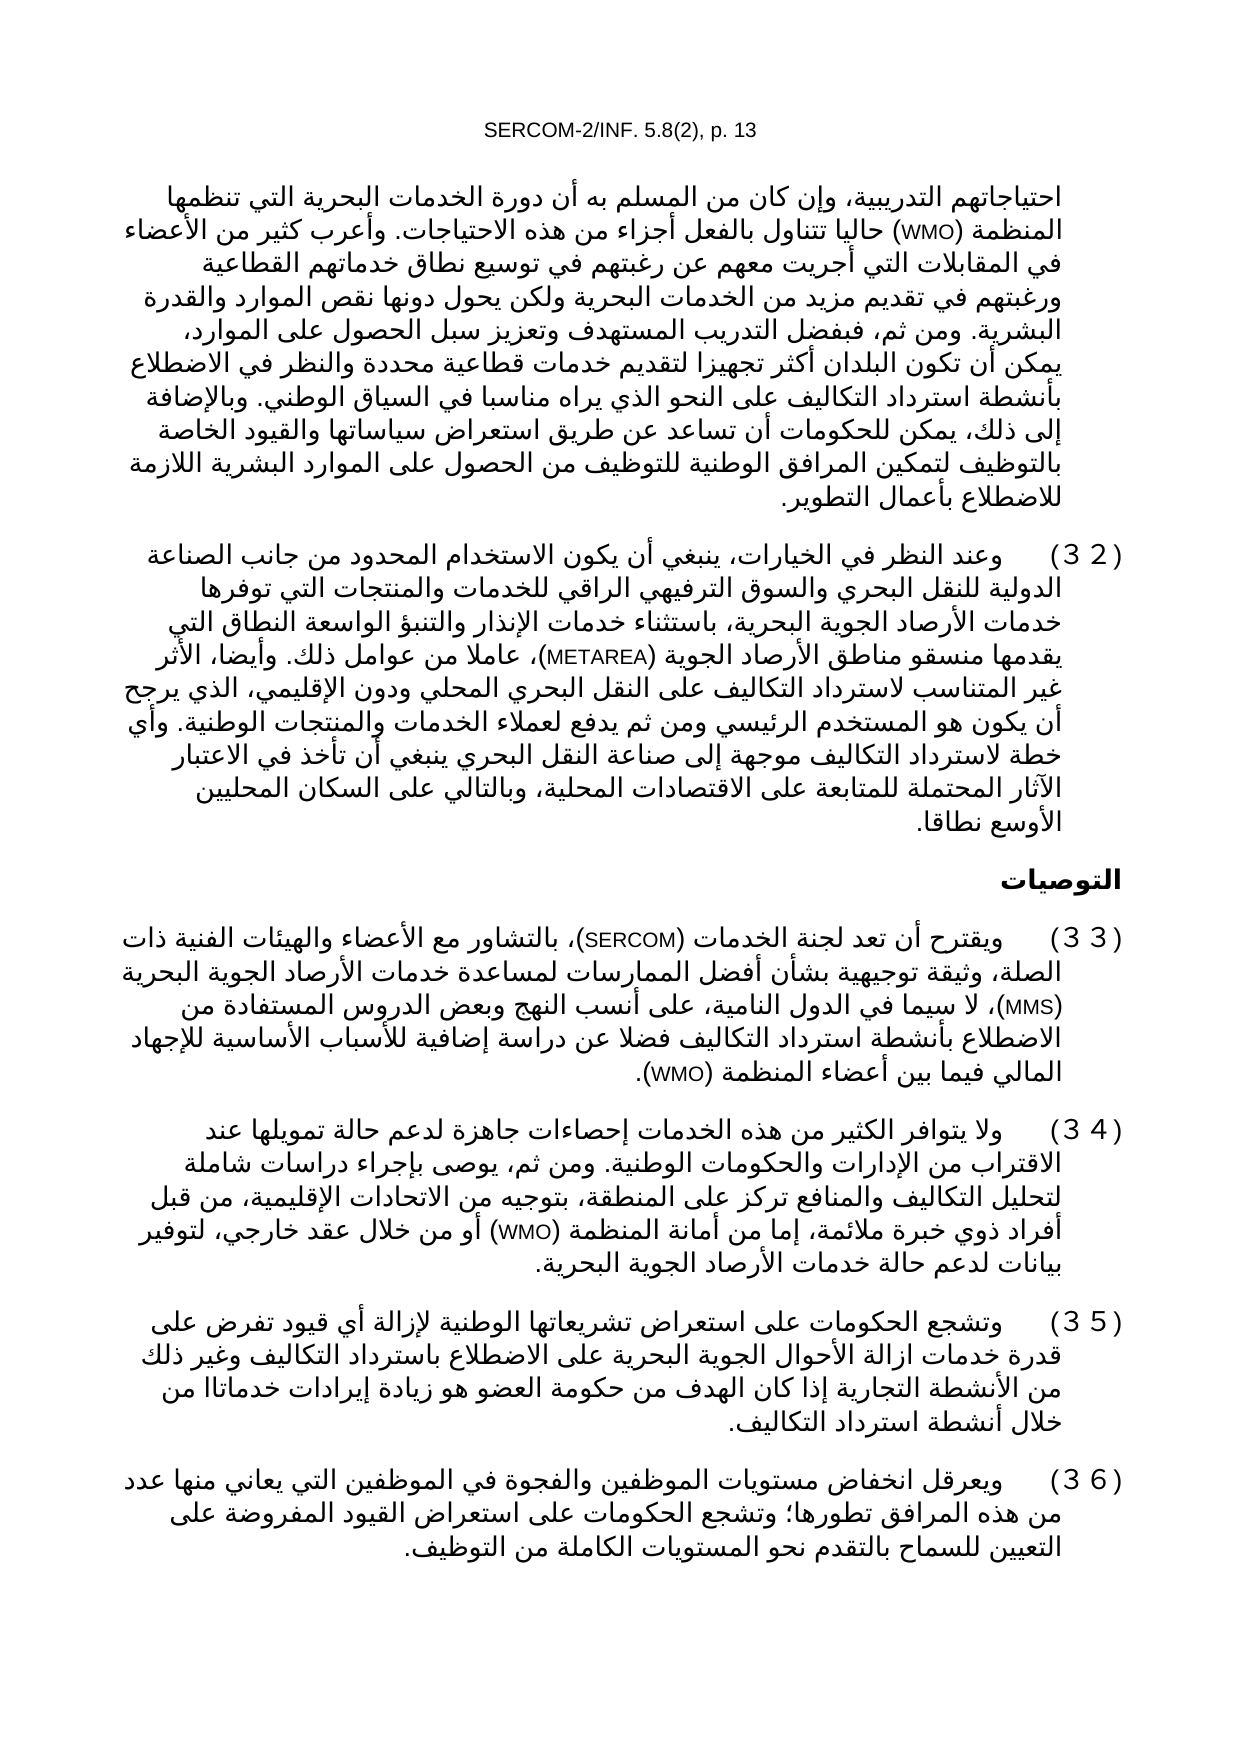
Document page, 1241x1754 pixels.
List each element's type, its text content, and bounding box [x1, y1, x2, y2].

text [118, 179, 1122, 513]
subtitle التوصيات [118, 863, 1122, 896]
text (３５) وتشجع الحكومات على استعراض تشريعاتها الوطنية لإزالة أي قيود تفرض على قدرة خدمات ازالة الأحوال الجوية البحرية على الاضطلاع باسترداد التكاليف وغير ذلك من الأنشطة التجارية إذا كان الهدف من حكومة العضو هو زيادة إيرادات خدماتاا من خلال أنشطة استرداد التكاليف. [118, 1304, 1122, 1438]
text (３４) ولا يتوافر الكثير من هذه الخدمات إحصاءات جاهزة لدعم حالة تمويلها عند الاقتراب من الإدارات والحكومات الوطنية. ومن ثم، يوصى بإجراء دراسات شاملة لتحليل التكاليف والمنافع تركز على المنطقة، بتوجيه من الاتحادات الإقليمية، من قبل أفراد ذوي خبرة ملائمة، إما من أمانة المنظمة (WMO) أو من خلال عقد خارجي، لتوفير بيانات لدعم حالة خدمات الأرصاد الجوية البحرية. [118, 1113, 1122, 1279]
text (３２) وعند النظر في الخيارات، ينبغي أن يكون الاستخدام المحدود من جانب الصناعة الدولية للنقل البحري والسوق الترفيهي الراقي للخدمات والمنتجات التي توفرها خدمات الأرصاد الجوية البحرية، باستثناء خدمات الإنذار والتنبؤ الواسعة النطاق التي يقدمها منسقو مناطق الأرصاد الجوية (METAREA)، عاملا من عوامل ذلك. وأيضا، الأثر غير المتناسب لاسترداد التكاليف على النقل البحري المحلي ودون الإقليمي، الذي يرجح أن يكون هو المستخدم الرئيسي ومن ثم يدفع لعملاء الخدمات والمنتجات الوطنية. وأي خطة لاسترداد التكاليف موجهة إلى صناعة النقل البحري ينبغي أن تأخذ في الاعتبار الآثار المحتملة للمتابعة على الاقتصادات المحلية، وبالتالي على السكان المحليين الأوسع نطاقا. [118, 538, 1122, 838]
text (３６) ويعرقل انخفاض مستويات الموظفين والفجوة في الموظفين التي يعاني منها عدد من هذه المرافق تطورها؛ وتشجع الحكومات على استعراض القيود المفروضة على التعيين للسماح بالتقدم نحو المستويات الكاملة من التوظيف. [118, 1463, 1122, 1563]
text (３３) ويقترح أن تعد لجنة الخدمات (SERCOM)، بالتشاور مع الأعضاء والهيئات الفنية ذات الصلة، وثيقة توجيهية بشأن أفضل الممارسات لمساعدة خدمات الأرصاد الجوية البحرية (MMS)، لا سيما في الدول النامية، على أنسب النهج وبعض الدروس المستفادة من الاضطلاع بأنشطة استرداد التكاليف فضلا عن دراسة إضافية للأسباب الأساسية للإجهاد المالي فيما بين أعضاء المنظمة (WMO). [118, 921, 1122, 1088]
